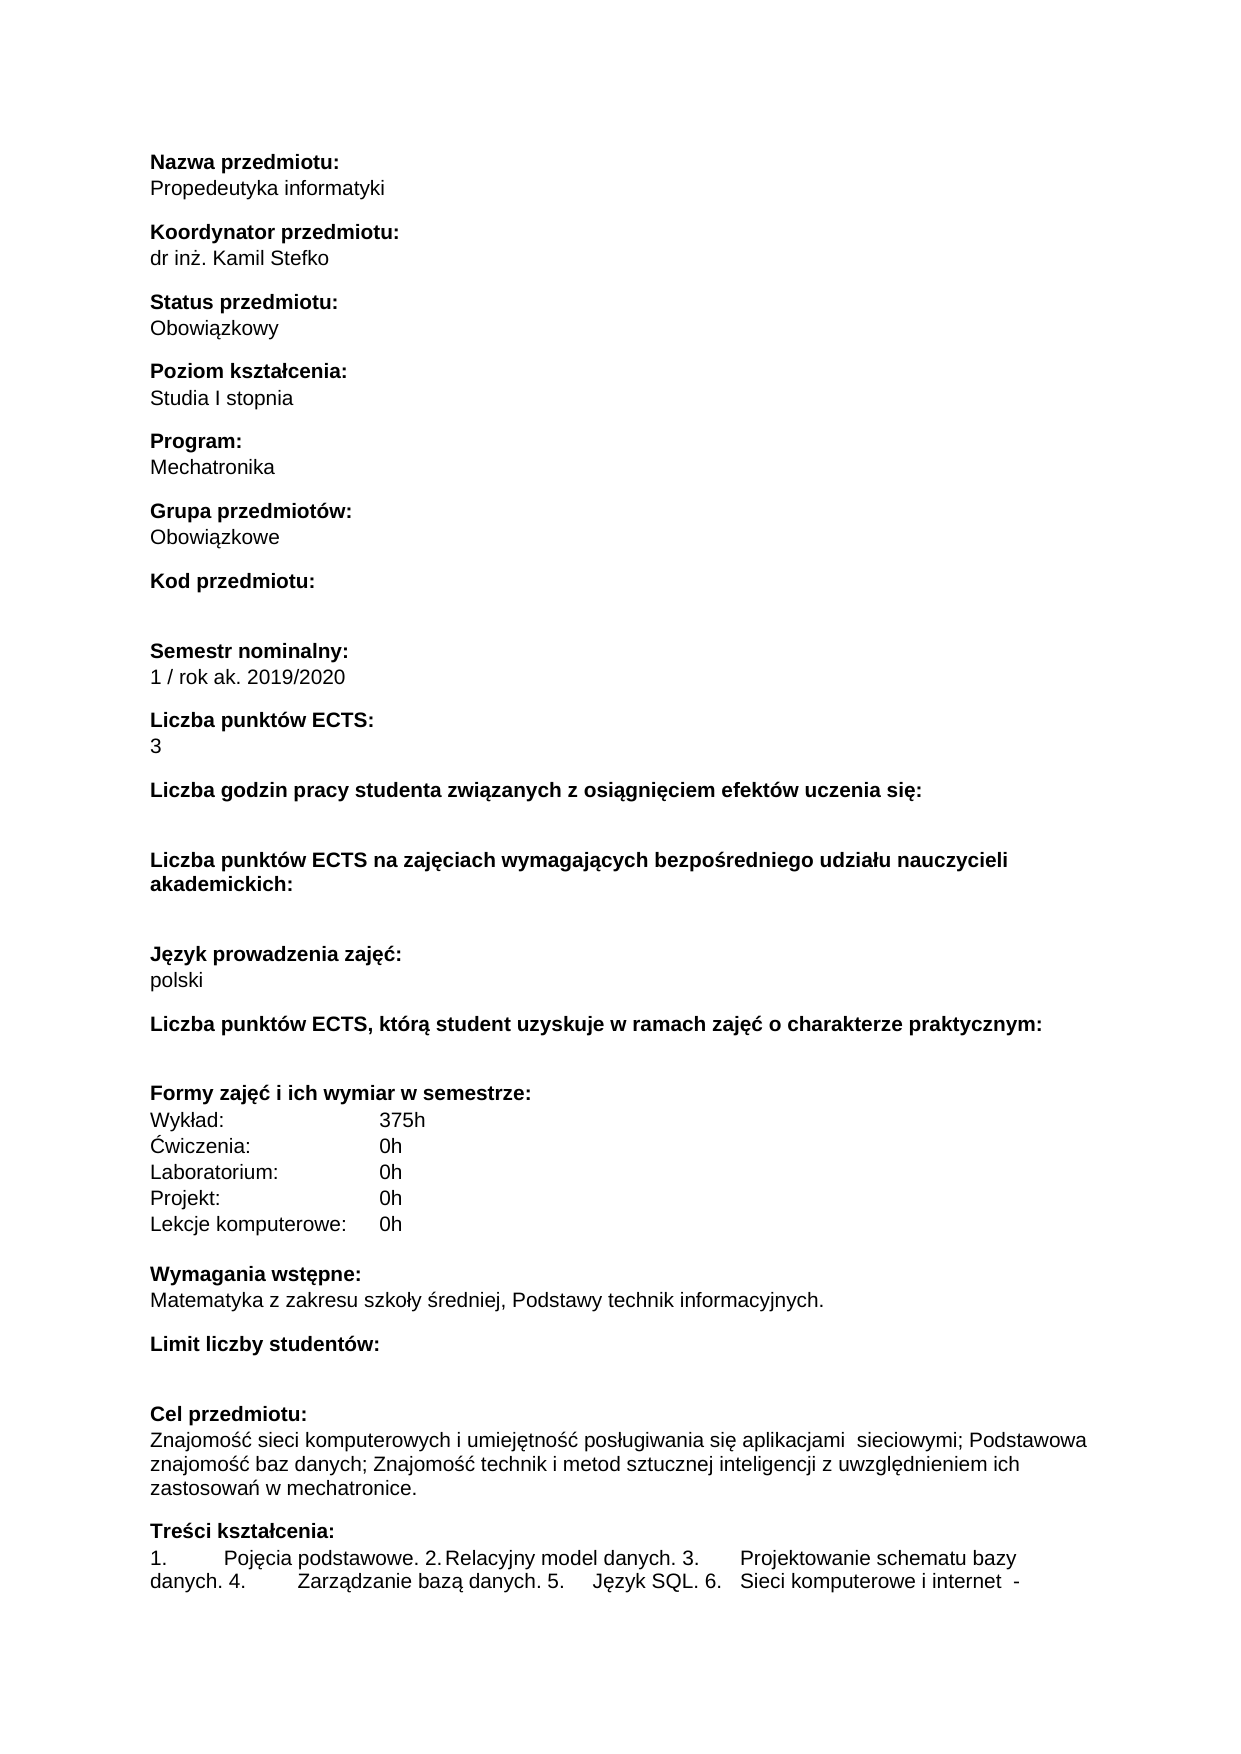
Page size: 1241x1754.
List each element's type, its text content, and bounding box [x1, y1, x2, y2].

text Matematyka z zakresu szkoły średniej, Podstawy technik informacyjnych. [150, 1288, 1090, 1312]
text Liczba punktów ECTS, którą student uzyskuje w ramach zajęć o charakterze praktycznym: [150, 1011, 1090, 1035]
text Poziom kształcenia: [150, 359, 1090, 383]
text Treści kształcenia: [150, 1519, 1090, 1543]
text 1 / rok ak. 2019/2020 [150, 664, 1090, 688]
table_cell 0h [369, 1210, 597, 1236]
text Znajomość sieci komputerowych i umiejętność posługiwania się aplikacjami sieciowymi; Podstawowa znajomość baz danych; Znajomość technik i metod sztucznej inteligencji z uwzględnieniem ich zastosowań w mechatronice. [150, 1428, 1090, 1499]
table_header Wykład: [140, 1108, 367, 1132]
table_cell Laboratorium: [140, 1160, 367, 1184]
text Grupa przedmiotów: [150, 499, 1090, 523]
text Cel przedmiotu: [150, 1402, 1090, 1426]
text Limit liczby studentów: [150, 1332, 1090, 1356]
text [150, 1545, 1090, 1593]
table_header 375h [369, 1108, 597, 1132]
text Obowiązkowy [150, 316, 1090, 339]
text Propedeutyka informatyki [150, 176, 1090, 200]
text Program: [150, 429, 1090, 453]
text Studia I stopnia [150, 385, 1090, 409]
text Koordynator przedmiotu: [150, 220, 1090, 244]
text Mechatronika [150, 455, 1090, 479]
text dr inż. Kamil Stefko [150, 246, 1090, 270]
text 3 [150, 734, 1090, 758]
text Liczba punktów ECTS: [150, 708, 1090, 732]
text Język prowadzenia zajęć: [150, 942, 1090, 966]
text Wymagania wstępne: [150, 1262, 1090, 1286]
text Status przedmiotu: [150, 289, 1090, 313]
text Kod przedmiotu: [150, 569, 1090, 593]
text Nazwa przedmiotu: [150, 150, 1090, 174]
table_cell Projekt: [140, 1186, 367, 1210]
table_cell 0h [369, 1158, 597, 1184]
text polski [150, 968, 1090, 992]
table_cell 0h [369, 1132, 597, 1158]
text Obowiązkowe [150, 525, 1090, 549]
text Liczba godzin pracy studenta związanych z osiągnięciem efektów uczenia się: [150, 778, 1090, 802]
table_cell 0h [369, 1184, 597, 1210]
text Liczba punktów ECTS na zajęciach wymagających bezpośredniego udziału nauczycieli akademickich: [150, 848, 1090, 896]
table_cell Lekcje komputerowe: [140, 1212, 367, 1236]
table_cell Ćwiczenia: [140, 1134, 367, 1158]
text Formy zajęć i ich wymiar w semestrze: [150, 1081, 1090, 1105]
text Semestr nominalny: [150, 638, 1090, 662]
